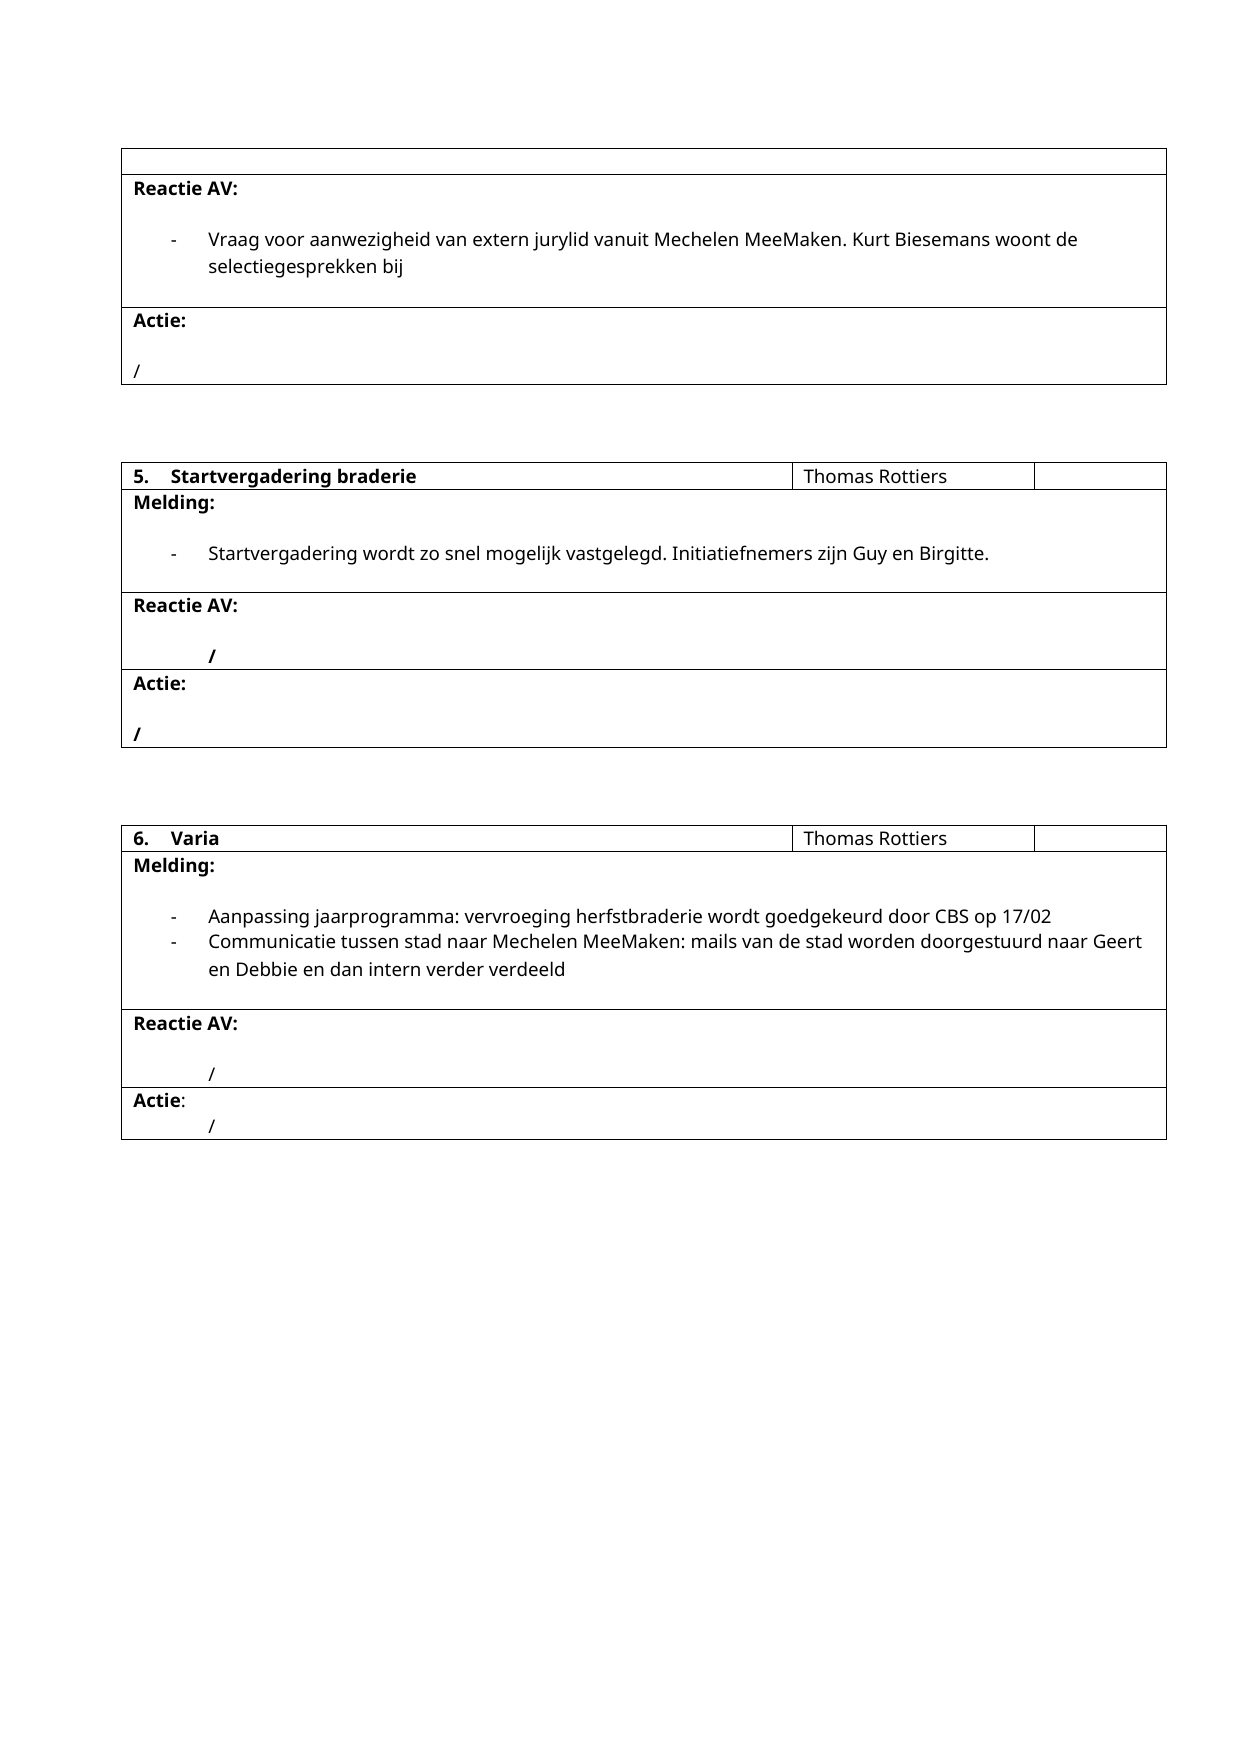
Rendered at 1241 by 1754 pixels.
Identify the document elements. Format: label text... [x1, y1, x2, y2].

table_cell Actie: / [122, 1088, 1166, 1139]
table_cell Actie: / [122, 670, 1166, 747]
table_cell Reactie AV: Vraag voor aanwezigheid van extern jurylid vanuit Mechelen MeeMaken. Kurt Biesemans woont de selectiegesprekken bij [122, 175, 1166, 307]
table_header [1035, 463, 1166, 488]
table_cell Reactie AV: / [122, 593, 1166, 669]
table_header Varia [122, 826, 792, 851]
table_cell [122, 149, 1166, 174]
table_header Thomas Rottiers [793, 826, 1034, 851]
table_cell Actie: / [122, 308, 1166, 384]
table_header Thomas Rottiers [793, 463, 1034, 488]
table_header [1035, 826, 1166, 851]
table_cell Melding: Startvergadering wordt zo snel mogelijk vastgelegd. Initiatiefnemers zijn Guy en Birgitte. [122, 490, 1166, 592]
table_cell Melding: Aanpassing jaarprogramma: vervroeging herfstbraderie wordt goedgekeurd door CBS op 17/02 Communicatie tussen stad naar Mechelen MeeMaken: mails van de stad worden doorgestuurd naar Geert en Debbie en dan intern verder verdeeld [122, 852, 1166, 1009]
table_header Startvergadering braderie [122, 463, 792, 488]
table_cell Reactie AV: / [122, 1010, 1166, 1087]
